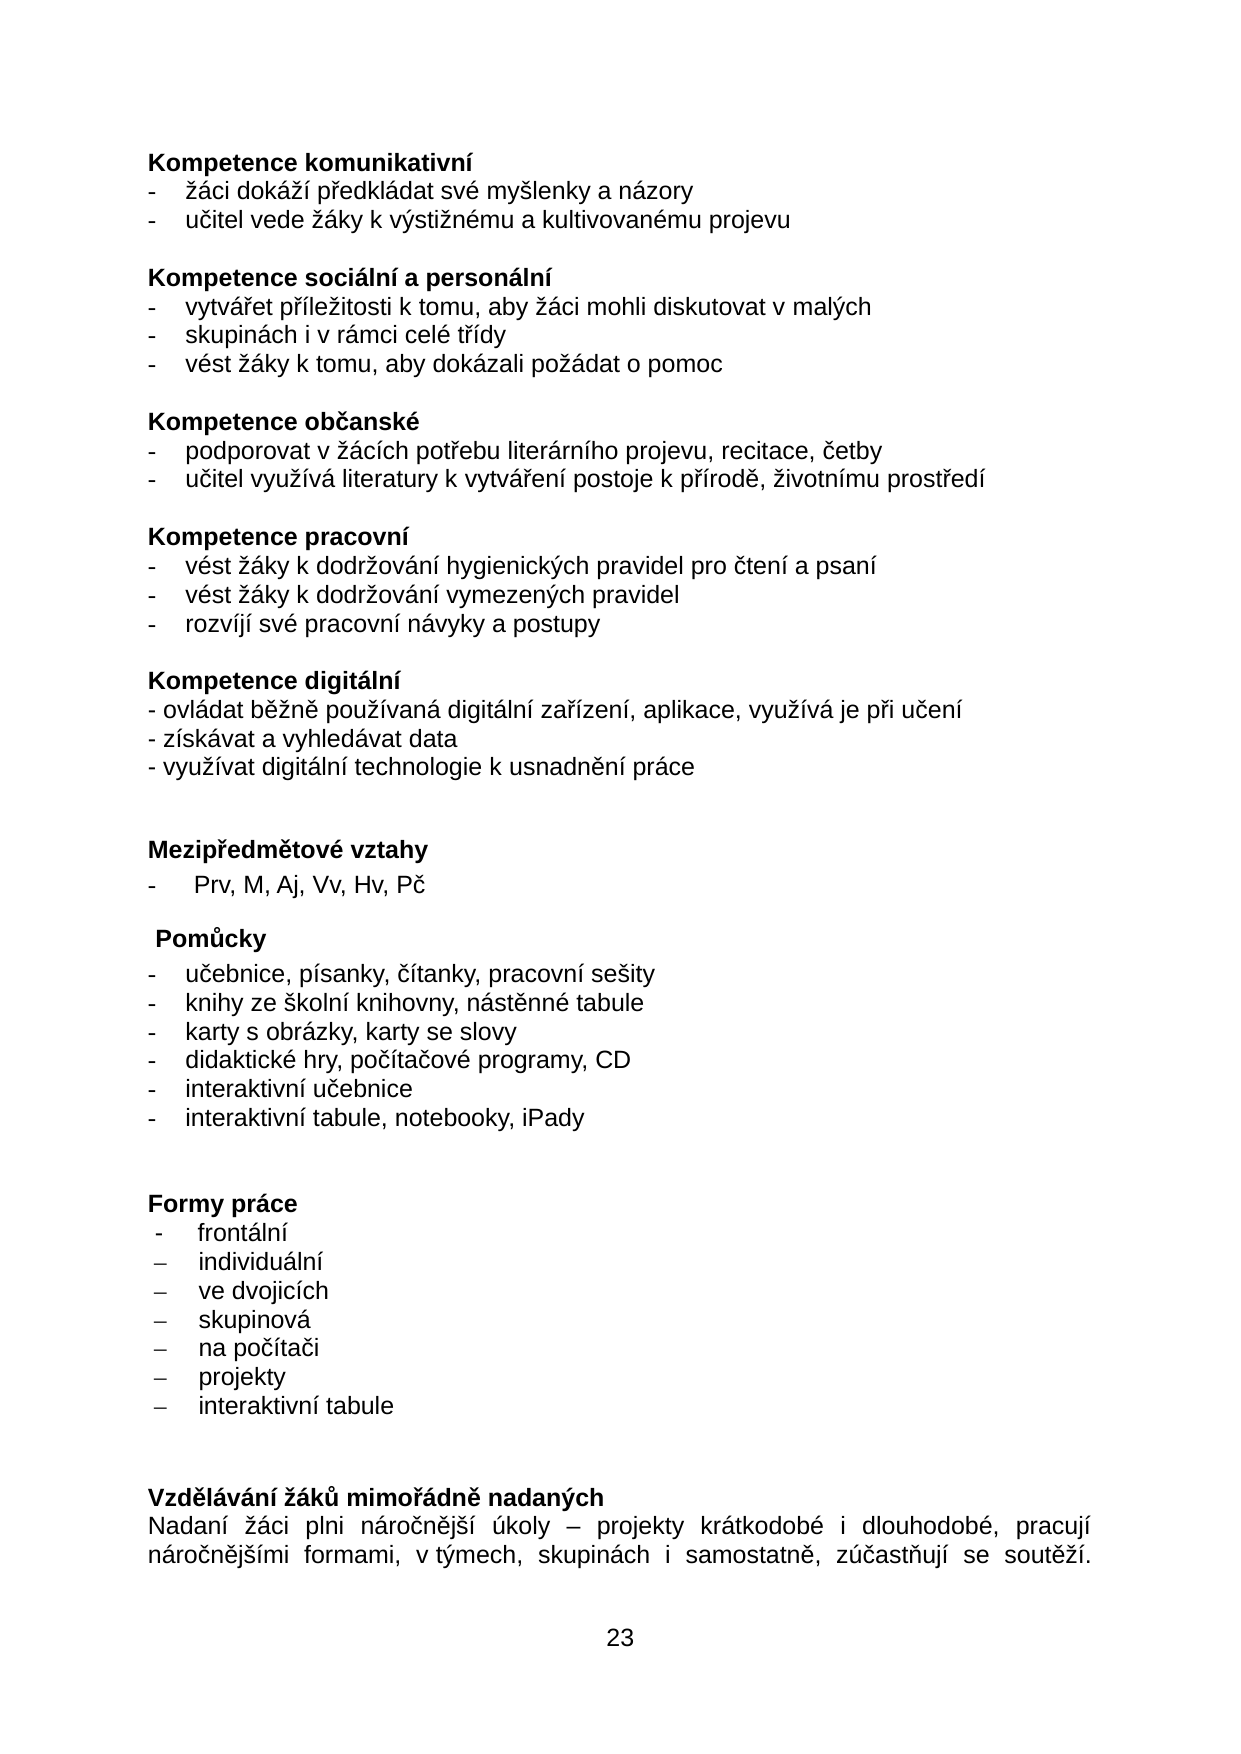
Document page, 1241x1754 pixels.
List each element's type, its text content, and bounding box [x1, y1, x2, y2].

text - frontální [148, 1218, 1093, 1247]
list skupinách i v rámci celé třídy [148, 320, 1093, 349]
subtitle Mezipředmětové vztahy [148, 835, 1093, 864]
subtitle Kompetence sociální a personální [148, 263, 1093, 292]
text - Prv, M, Aj, Vv, Hv, Pč [148, 870, 1093, 899]
list ve dvojicích [154, 1276, 1093, 1304]
subtitle Kompetence občanské [148, 407, 1093, 436]
list interaktivní učebnice [148, 1074, 1093, 1103]
text - ovládat běžně používaná digitální zařízení, aplikace, využívá je při učení [148, 695, 1093, 724]
list individuální [154, 1247, 1093, 1276]
subtitle Kompetence komunikativní [148, 148, 1093, 176]
list vést žáky k dodržování vymezených pravidel [148, 580, 1093, 608]
list rozvíjí své pracovní návyky a postupy [148, 608, 1093, 637]
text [148, 1511, 1093, 1569]
list na počítači [154, 1333, 1093, 1362]
list vést žáky k tomu, aby dokázali požádat o pomoc [148, 349, 1093, 378]
list karty s obrázky, karty se slovy [148, 1016, 1093, 1045]
list skupinová [154, 1304, 1093, 1333]
list interaktivní tabule, notebooky, iPady [148, 1103, 1093, 1132]
list učitel vede žáky k výstižnému a kultivovanému projevu [148, 205, 1093, 234]
subtitle Vzdělávání žáků mimořádně nadaných [148, 1482, 1093, 1511]
list knihy ze školní knihovny, nástěnné tabule [148, 988, 1093, 1016]
list učitel využívá literatury k vytváření postoje k přírodě, životnímu prostředí [148, 464, 1093, 493]
list didaktické hry, počítačové programy, CD [148, 1045, 1093, 1074]
text Kompetence digitální [148, 666, 1093, 695]
list vytvářet příležitosti k tomu, aby žáci mohli diskutovat v malých [148, 292, 1093, 320]
list podporovat v žácích potřebu literárního projevu, recitace, četby [148, 436, 1093, 464]
text - využívat digitální technologie k usnadnění práce [148, 752, 1093, 781]
list interaktivní tabule [154, 1391, 1093, 1420]
list žáci dokáží předkládat své myšlenky a názory [148, 176, 1093, 205]
subtitle Kompetence pracovní [148, 522, 1093, 551]
subtitle Pomůcky [148, 924, 1093, 952]
list projekty [154, 1362, 1093, 1391]
text Formy práce [148, 1189, 1093, 1218]
list vést žáky k dodržování hygienických pravidel pro čtení a psaní [148, 551, 1093, 580]
list učebnice, písanky, čítanky, pracovní sešity [148, 959, 1093, 988]
text - získávat a vyhledávat data [148, 724, 1093, 752]
